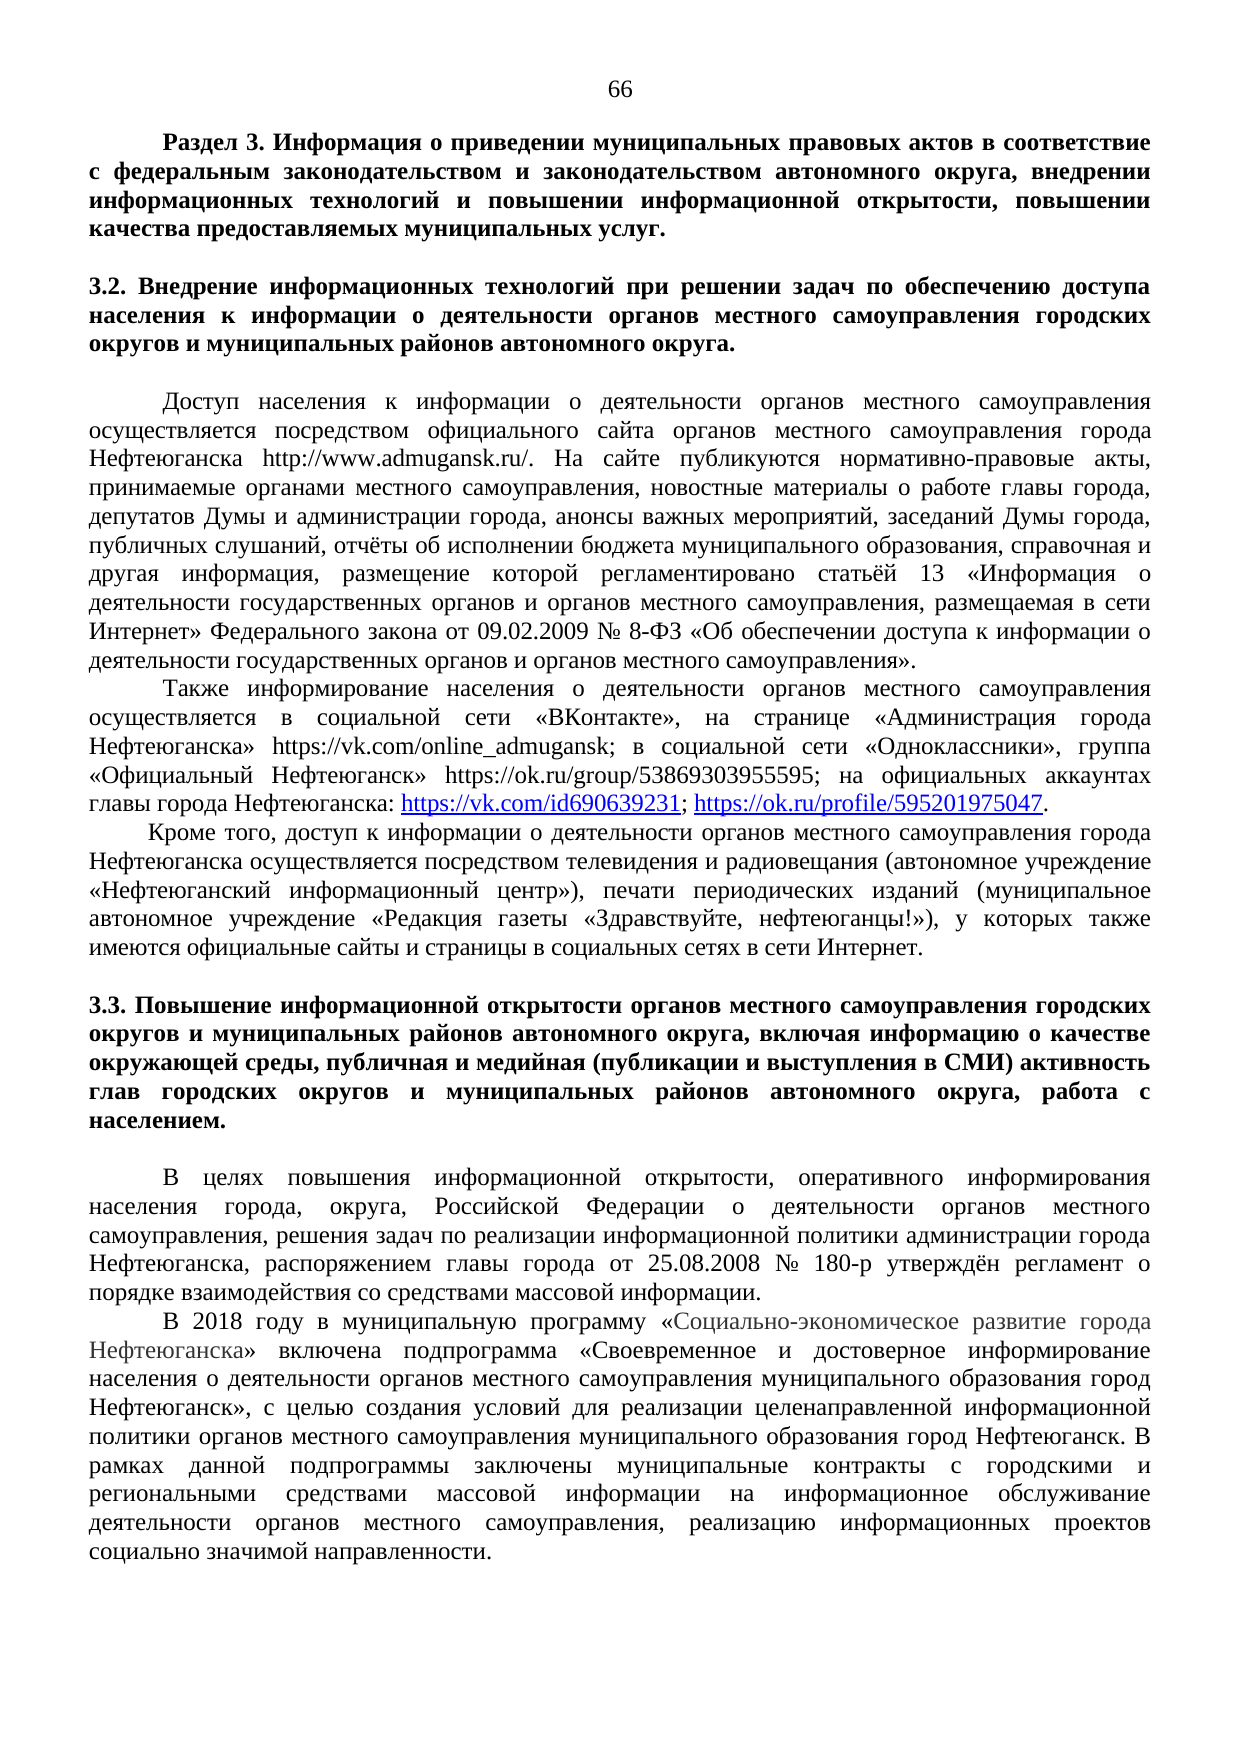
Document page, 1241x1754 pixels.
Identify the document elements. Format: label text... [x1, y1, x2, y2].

text 3.3. Повышение информационной открытости органов местного самоуправления городских округов и муниципальных районов автономного округа, включая информацию о качестве окружающей среды, публичная и медийная (публикации и выступления в СМИ) активность глав городских округов и муниципальных районов автономного округа, работа с населением. [89, 990, 1152, 1133]
list Раздел 3. Информация о приведении муниципальных правовых актов в соответствие с федеральным законодательством и законодательством автономного округа, внедрении информационных технологий и повышении информационной открытости, повышении качества предоставляемых муниципальных услуг. [89, 127, 1152, 242]
text Кроме того, доступ к информации о деятельности органов местного самоуправления города Нефтеюганска осуществляется посредством телевидения и радиовещания (автономное учреждение «Нефтеюганский информационный центр»), печати периодических изданий (муниципальное автономное учреждение «Редакция газеты «Здравствуйте, нефтеюганцы!»), у которых также имеются официальные сайты и страницы в социальных сетях в сети Интернет. [89, 817, 1152, 961]
text Доступ населения к информации о деятельности органов местного самоуправления осуществляется посредством официального сайта органов местного самоуправления города Нефтеюганска http://www.admugansk.ru/. На сайте публикуются нормативно-правовые акты, принимаемые органами местного самоуправления, новостные материалы о работе главы города, депутатов Думы и администрации города, анонсы важных мероприятий, заседаний Думы города, публичных слушаний, отчёты об исполнении бюджета муниципального образования, справочная и другая информация, размещение которой регламентировано статьёй 13 «Информация о деятельности государственных органов и органов местного самоуправления, размещаемая в сети Интернет» Федерального закона от 09.02.2009 № 8-ФЗ «Об обеспечении доступа к информации о деятельности государственных органов и органов местного самоуправления». [89, 386, 1152, 673]
text Также информирование населения о деятельности органов местного самоуправления осуществляется в социальной сети «ВКонтакте», на странице «Администрация города Нефтеюганска» https://vk.com/online_admugansk; в социальной сети «Одноклассники», группа «Официальный Нефтеюганск» https://ok.ru/group/53869303955595; на официальных аккаунтах главы города Нефтеюганска: https://vk.com/id690639231; https://ok.ru/profile/595201975047. [89, 673, 1152, 817]
text В целях повышения информационной открытости, оперативного информирования населения города, округа, Российской Федерации о деятельности органов местного самоуправления, решения задач по реализации информационной политики администрации города Нефтеюганска, распоряжением главы города от 25.08.2008 № 180-р утверждён регламент о порядке взаимодействия со средствами массовой информации. [89, 1162, 1152, 1306]
text 3.2. Внедрение информационных технологий при решении задач по обеспечению доступа населения к информации о деятельности органов местного самоуправления городских округов и муниципальных районов автономного округа. [89, 271, 1152, 357]
text В 2018 году в муниципальную программу «Социально-экономическое развитие города Нефтеюганска» включена подпрограмма «Своевременное и достоверное информирование населения о деятельности органов местного самоуправления муниципального образования город Нефтеюганск», с целью создания условий для реализации целенаправленной информационной политики органов местного самоуправления муниципального образования город Нефтеюганск. В рамках данной подпрограммы заключены муниципальные контракты с городскими и региональными средствами массовой информации на информационное обслуживание деятельности органов местного самоуправления, реализацию информационных проектов социально значимой направленности. [89, 1306, 1152, 1565]
